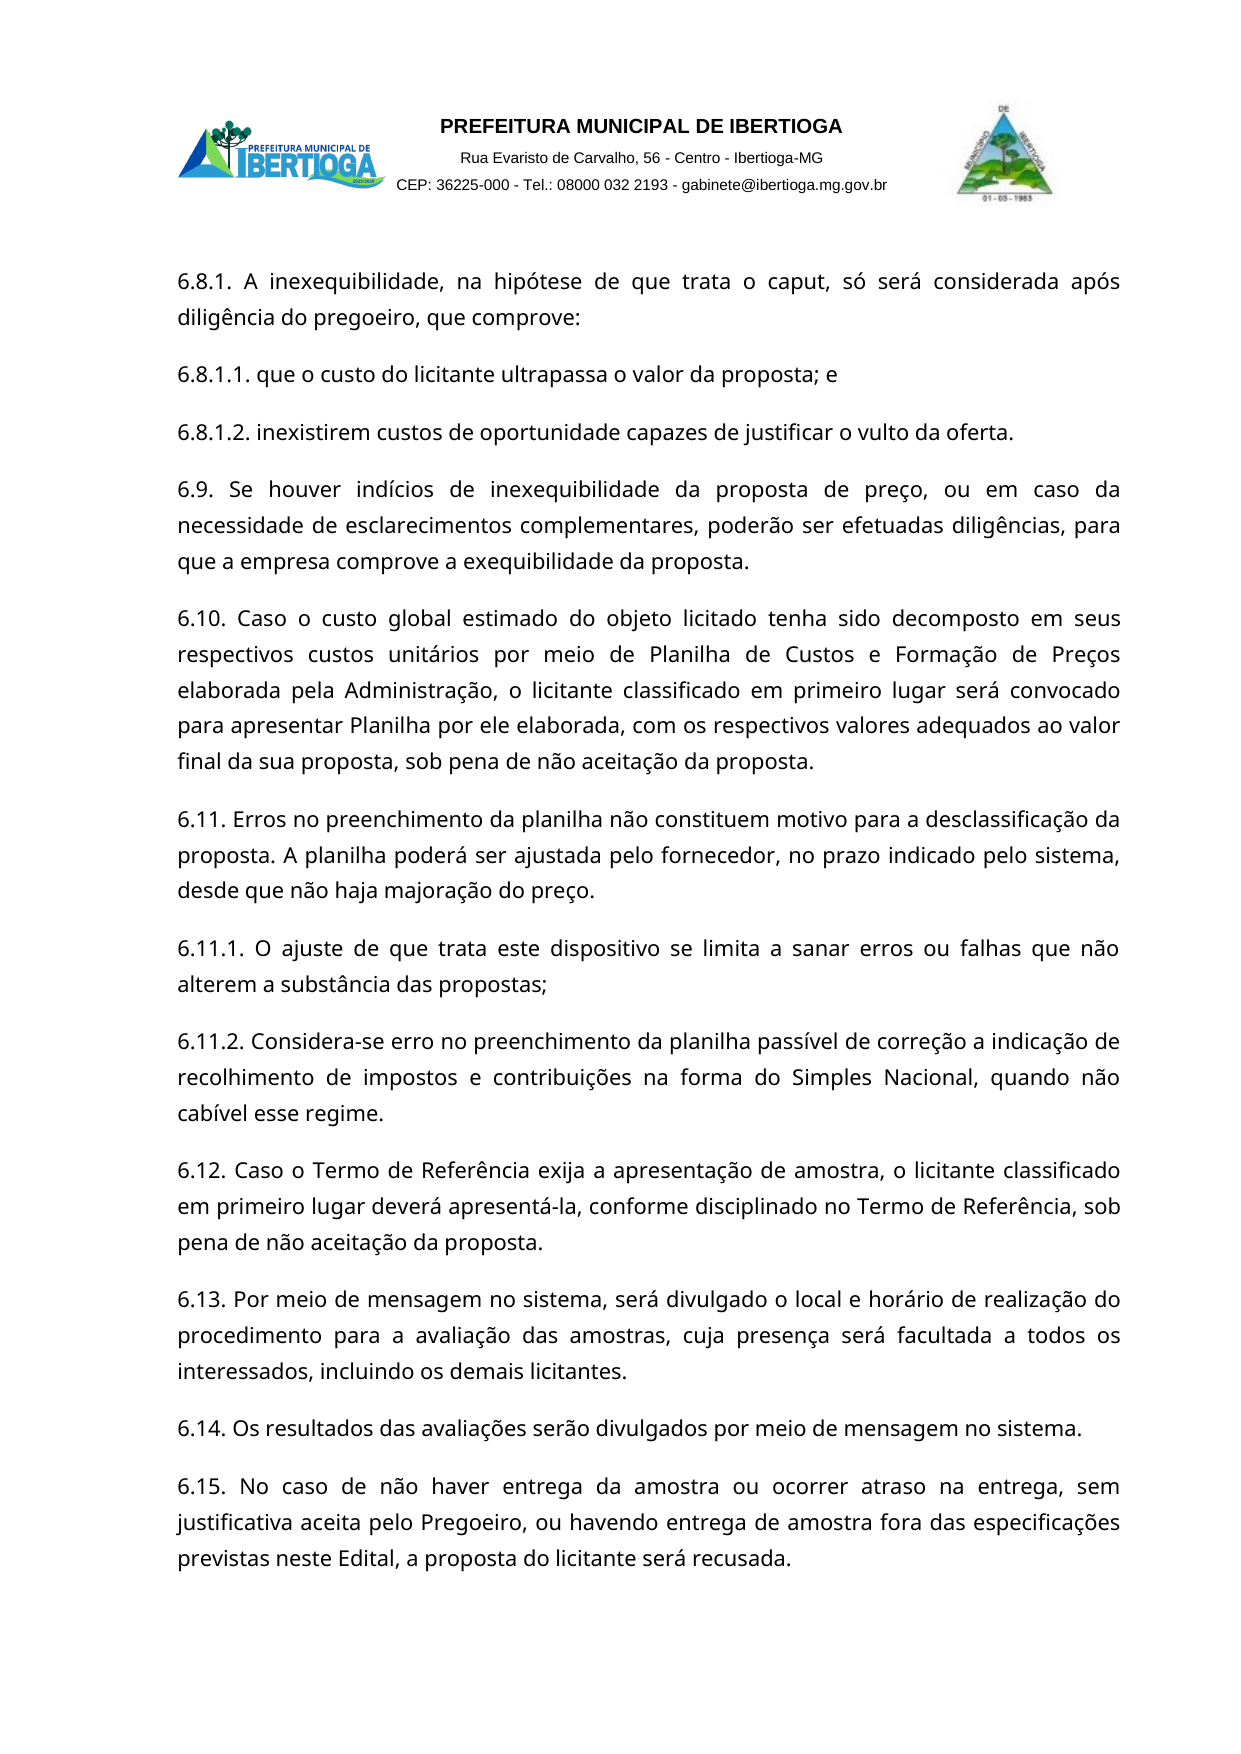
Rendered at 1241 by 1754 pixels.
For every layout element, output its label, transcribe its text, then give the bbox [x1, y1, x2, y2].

text 6.12. Caso o Termo de Referência exija a apresentação de amostra, o licitante classificado em primeiro lugar deverá apresentá-la, conforme disciplinado no Termo de Referência, sob pena de não aceitação da proposta. [177, 1155, 1122, 1257]
text 6.13. Por meio de mensagem no sistema, será divulgado o local e horário de realização do procedimento para a avaliação das amostras, cuja presença será facultada a todos os interessados, incluindo os demais licitantes. [177, 1284, 1122, 1386]
text 6.11. Erros no preenchimento da planilha não constituem motivo para a desclassificação da proposta. A planilha poderá ser ajustada pelo fornecedor, no prazo indicado pelo sistema, desde que não haja majoração do preço. [177, 804, 1122, 905]
text 6.11.1. O ajuste de que trata este dispositivo se limita a sanar erros ou falhas que não alterem a substância das propostas; [177, 933, 1122, 998]
text 6.15. No caso de não haver entrega da amostra ou ocorrer atraso na entrega, sem justificativa aceita pelo Pregoeiro, ou havendo entrega de amostra fora das especificações previstas neste Edital, a proposta do licitante será recusada. [177, 1471, 1122, 1572]
text 6.8.1.1. que o custo do licitante ultrapassa o valor da proposta; e [177, 359, 1122, 389]
text 6.9. Se houver indícios de inexequibilidade da proposta de preço, ou em caso da necessidade de esclarecimentos complementares, poderão ser efetuadas diligências, para que a empresa comprove a exequibilidade da proposta. [177, 474, 1122, 576]
text 6.8.1.2. inexistirem custos de oportunidade capazes de justificar o vulto da oferta. [177, 417, 1122, 446]
text 6.14. Os resultados das avaliações serão divulgados por meio de mensagem no sistema. [177, 1413, 1122, 1443]
text 6.8.1. A inexequibilidade, na hipótese de que trata o caput, só será considerada após diligência do pregoeiro, que comprove: [177, 266, 1122, 331]
text 6.11.2. Considera-se erro no preenchimento da planilha passível de correção a indicação de recolhimento de impostos e contribuições na forma do Simples Nacional, quando não cabível esse regime. [177, 1026, 1122, 1127]
text 6.10. Caso o custo global estimado do objeto licitado tenha sido decomposto em seus respectivos custos unitários por meio de Planilha de Custos e Formação de Preços elaborada pela Administração, o licitante classificado em primeiro lugar será convocado para apresentar Planilha por ele elaborada, com os respectivos valores adequados ao valor final da sua proposta, sob pena de não aceitação da proposta. [177, 603, 1122, 776]
